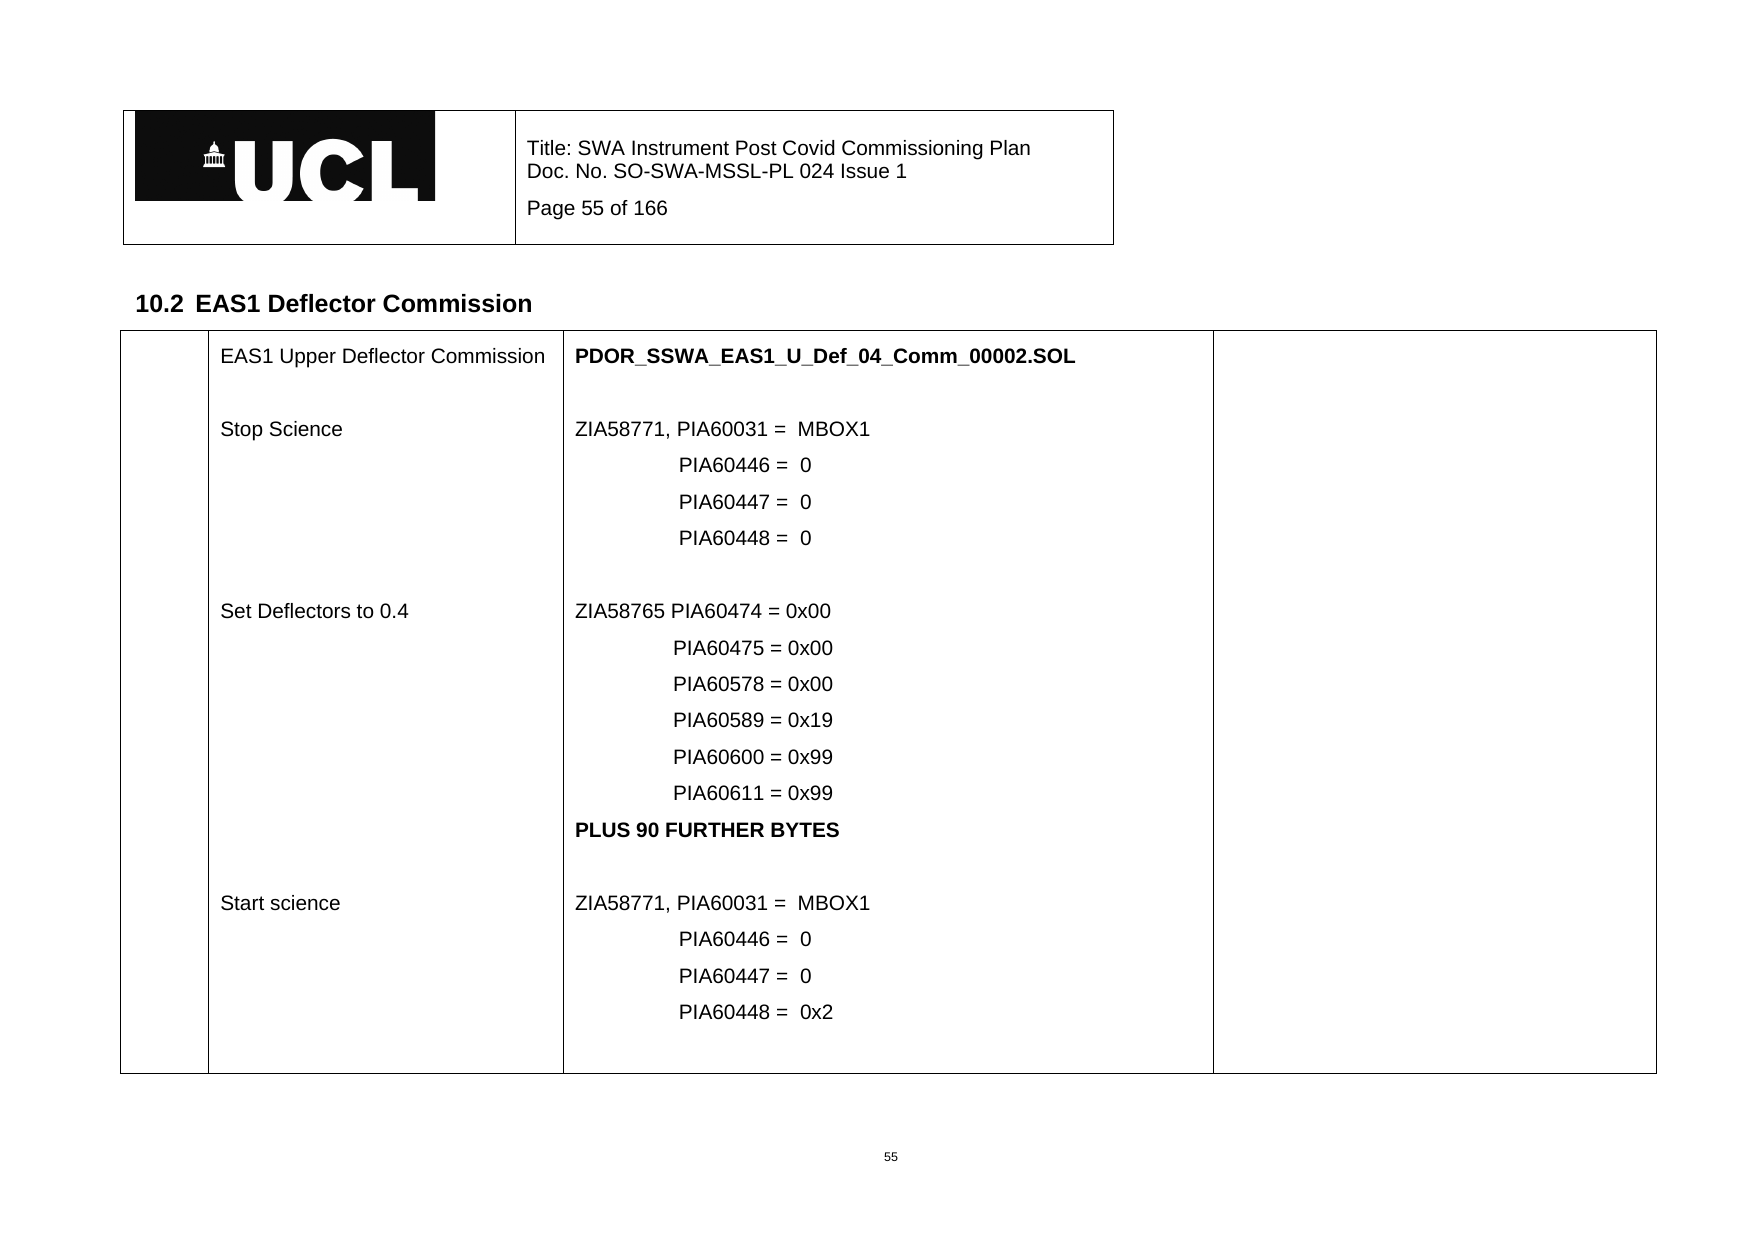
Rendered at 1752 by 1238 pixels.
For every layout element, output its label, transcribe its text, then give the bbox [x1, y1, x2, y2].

table_header [1214, 331, 1656, 1073]
subtitle EAS1 Deflector Commission [135, 289, 1647, 318]
table_header PDOR_SSWA_EAS1_U_Def_04_Comm_00002.SOL ZIA58771, PIA60031 = MBOX1 PIA60446 = 0 PIA60447 = 0 PIA60448 = 0 ZIA58765 PIA60474 = 0x00 PIA60475 = 0x00 PIA60578 = 0x00 PIA60589 = 0x19 PIA60600 = 0x99 PIA60611 = 0x99 PLUS 90 FURTHER BYTES ZIA58771, PIA60031 = MBOX1 PIA60446 = 0 PIA60447 = 0 PIA60448 = 0x2 [564, 331, 1213, 1073]
table_header EAS1 Upper Deflector Commission Stop Science Set Deflectors to 0.4 Start science [209, 331, 563, 1073]
picture [135, 111, 436, 201]
table_header [121, 331, 208, 1073]
